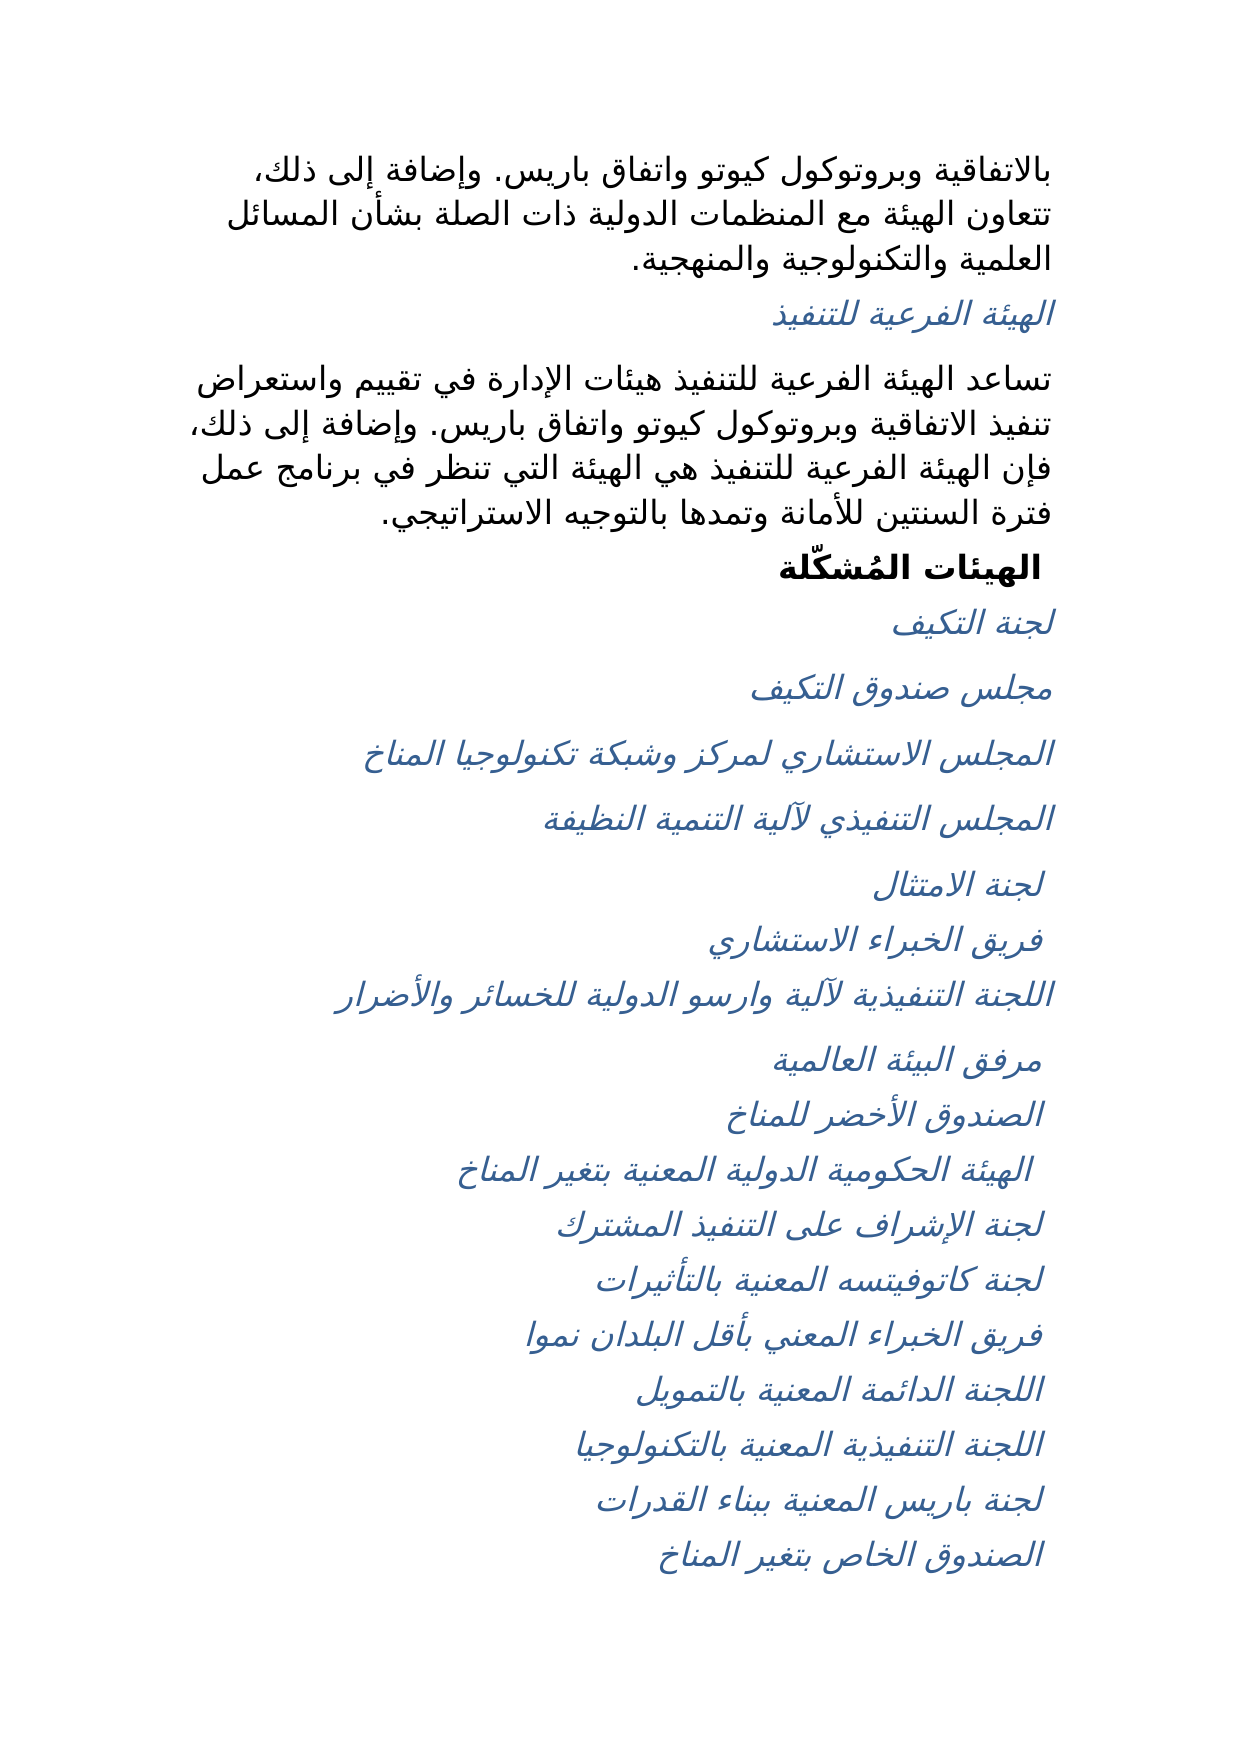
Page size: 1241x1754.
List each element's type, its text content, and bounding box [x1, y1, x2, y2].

text اللجنة التنفيذية لآلية وارسو الدولية للخسائر والأضرار [187, 975, 1053, 1014]
text المجلس التنفيذي لآلية التنمية النظيفة [187, 799, 1053, 838]
text مرفق البيئة العالمية [187, 1040, 1053, 1079]
text المجلس الاستشاري لمركز وشبكة تكنولوجيا المناخ [187, 734, 1053, 773]
text الصندوق الأخضر للمناخ [187, 1095, 1053, 1134]
text الهيئة الحكومية الدولية المعنية بتغير المناخ [187, 1150, 1053, 1189]
text لجنة الإشراف على التنفيذ المشترك [187, 1205, 1053, 1244]
text الهيئة الفرعية للتنفيذ [187, 294, 1053, 333]
text لجنة التكيف [187, 603, 1053, 642]
text الصندوق الخاص بتغير المناخ [187, 1535, 1053, 1574]
text اللجنة الدائمة المعنية بالتمويل [187, 1370, 1053, 1409]
text لجنة كاتوفيتسه المعنية بالتأثيرات [187, 1260, 1053, 1299]
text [187, 150, 1053, 278]
text الهيئات المُشكّلة [187, 548, 1053, 587]
text اللجنة التنفيذية المعنية بالتكنولوجيا [187, 1425, 1053, 1464]
text لجنة باريس المعنية ببناء القدرات [187, 1480, 1053, 1519]
text فريق الخبراء الاستشاري [187, 920, 1053, 959]
text مجلس صندوق التكيف [187, 669, 1053, 708]
text تساعد الهيئة الفرعية للتنفيذ هيئات الإدارة في تقييم واستعراض تنفيذ الاتفاقية وبروتوكول كيوتو واتفاق باريس. وإضافة إلى ذلك، فإن الهيئة الفرعية للتنفيذ هي الهيئة التي تنظر في برنامج عمل فترة السنتين للأمانة وتمدها بالتوجيه الاستراتيجي. [187, 359, 1053, 532]
text فريق الخبراء المعني بأقل البلدان نموا [187, 1315, 1053, 1354]
text لجنة الامتثال [187, 865, 1053, 904]
